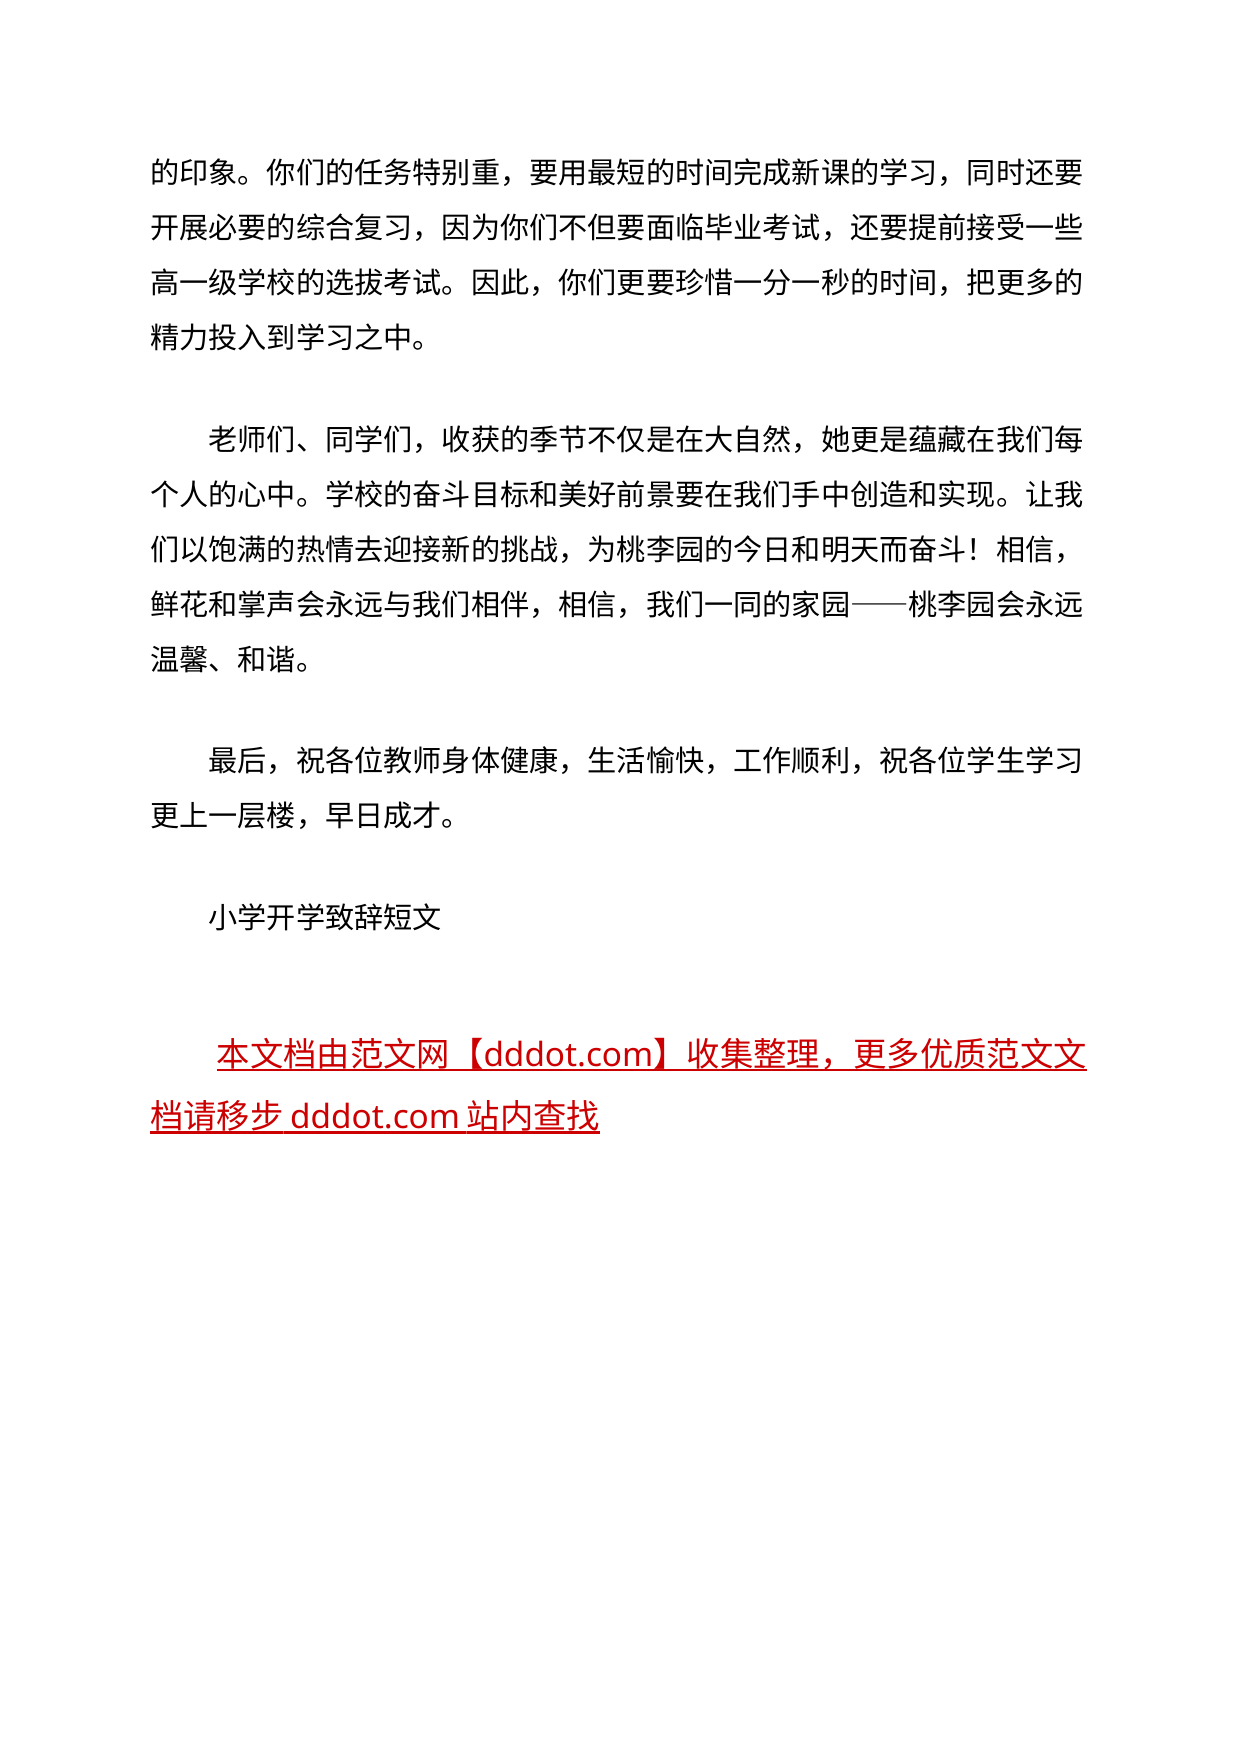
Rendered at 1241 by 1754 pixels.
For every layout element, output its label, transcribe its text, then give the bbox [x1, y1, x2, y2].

text 老师们、同学们，收获的季节不仅是在大自然，她更是蕴藏在我们每个人的心中。学校的奋斗目标和美好前景要在我们手中创造和实现。让我们以饱满的热情去迎接新的挑战，为桃李园的今日和明天而奋斗！相信，鲜花和掌声会永远与我们相伴，相信，我们一同的家园——桃李园会永远温馨、和谐。 [150, 416, 1090, 678]
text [150, 150, 1090, 357]
text 小学开学致辞短文 [150, 894, 1090, 937]
text 本文档由范文网【dddot.com】收集整理，更多优质范文文档请移步dddot.com站内查找 [150, 1027, 1090, 1139]
text 最后，祝各位教师身体健康，生活愉快，工作顺利，祝各位学生学习更上一层楼，早日成才。 [150, 738, 1090, 835]
